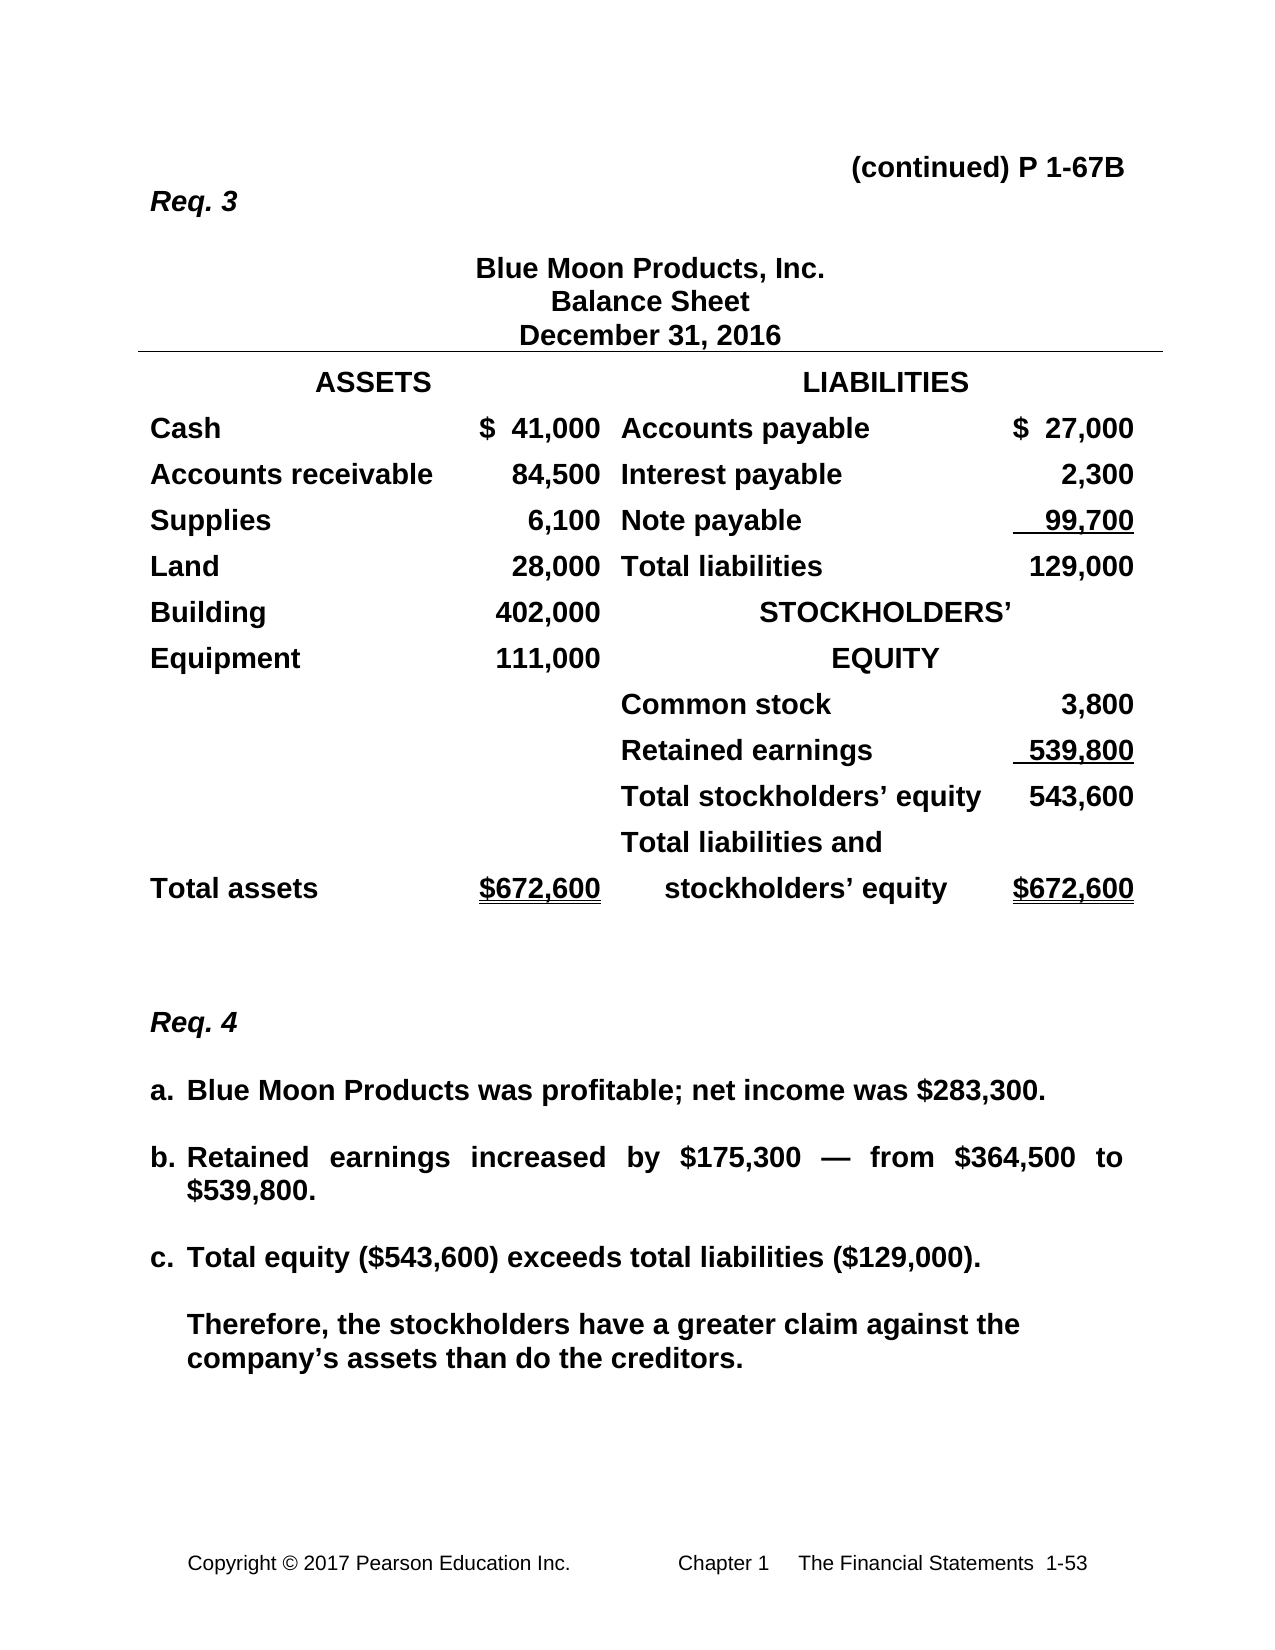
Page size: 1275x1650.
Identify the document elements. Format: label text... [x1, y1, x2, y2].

text (continued) P 1-67B [150, 150, 1125, 183]
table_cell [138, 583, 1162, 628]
text Req. 3 [150, 183, 1125, 217]
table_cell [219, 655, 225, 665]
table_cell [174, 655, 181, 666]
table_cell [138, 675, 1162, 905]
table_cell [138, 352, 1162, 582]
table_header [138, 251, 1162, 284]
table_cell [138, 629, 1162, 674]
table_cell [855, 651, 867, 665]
text a. Blue Moon Products was profitable; net income was $283,300. [150, 1072, 1125, 1106]
text Req. 4 [150, 1005, 1125, 1039]
text c. Total equity ($543,600) exceeds total liabilities ($129,000). [150, 1240, 1125, 1274]
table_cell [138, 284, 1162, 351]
text Therefore, the stockholders have a greater claim against the company’s assets than do the creditors. [150, 1307, 1125, 1374]
text b. Retained earnings increased by $175,300 — from $364,500 to $539,800. [150, 1139, 1125, 1207]
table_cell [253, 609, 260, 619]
